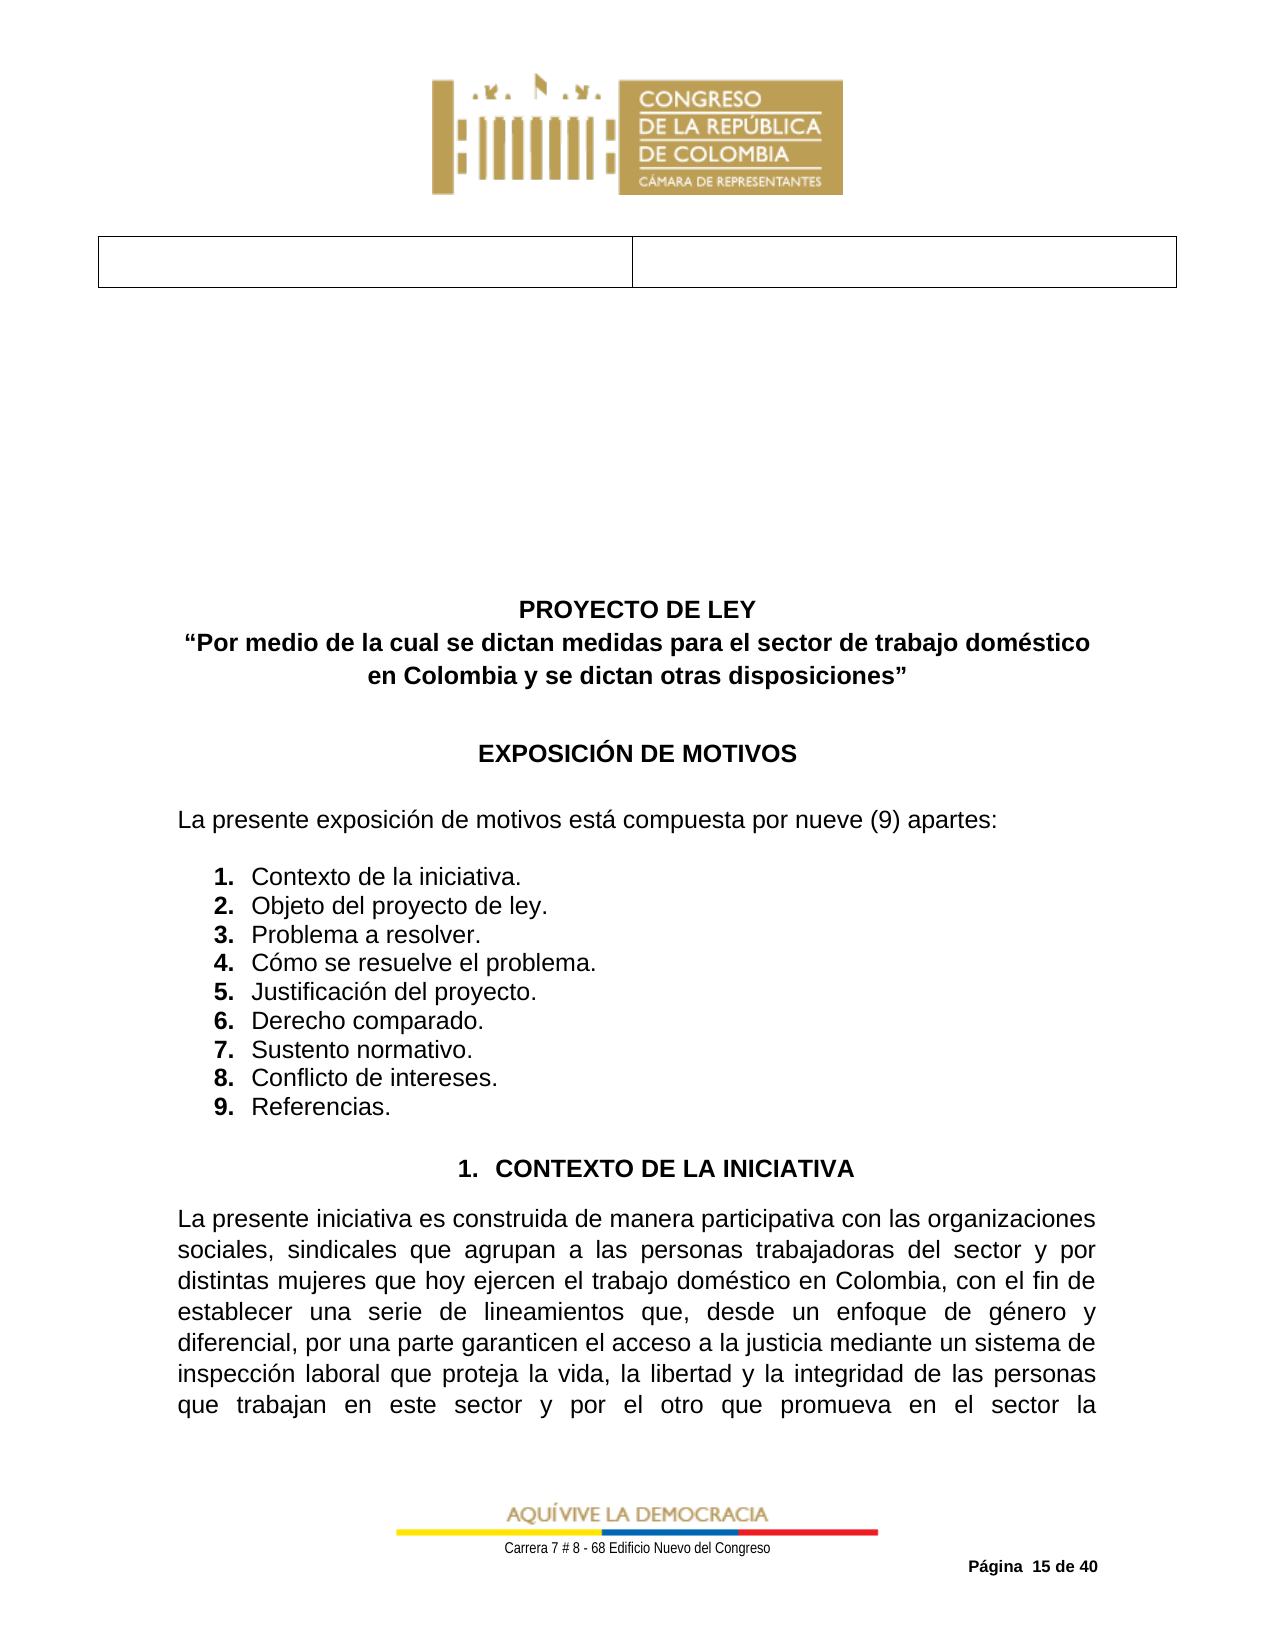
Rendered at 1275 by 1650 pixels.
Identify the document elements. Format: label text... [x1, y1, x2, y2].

list Cómo se resuelve el problema. [213, 948, 1098, 977]
list Justificación del proyecto. [213, 977, 1098, 1006]
picture [432, 73, 843, 195]
text “Por medio de la cual se dictan medidas para el sector de trabajo doméstico en Colombia y se dictan otras disposiciones” [177, 628, 1098, 690]
table_cell [633, 237, 1176, 287]
text La presente exposición de motivos está compuesta por nueve (9) apartes: [177, 805, 1098, 833]
list Contexto de la iniciativa. [213, 862, 1098, 891]
table_cell [99, 237, 632, 287]
list Conflicto de intereses. [213, 1063, 1098, 1092]
list CONTEXTO DE LA INICIATIVA [215, 1154, 1098, 1183]
list Referencias. [213, 1092, 1098, 1121]
list Objeto del proyecto de ley. [213, 891, 1098, 920]
picture [382, 1495, 893, 1539]
list Derecho comparado. [213, 1006, 1098, 1035]
list Sustento normativo. [213, 1035, 1098, 1063]
list Problema a resolver. [213, 920, 1098, 948]
text PROYECTO DE LEY [177, 595, 1098, 624]
text EXPOSICIÓN DE MOTIVOS [177, 739, 1098, 767]
